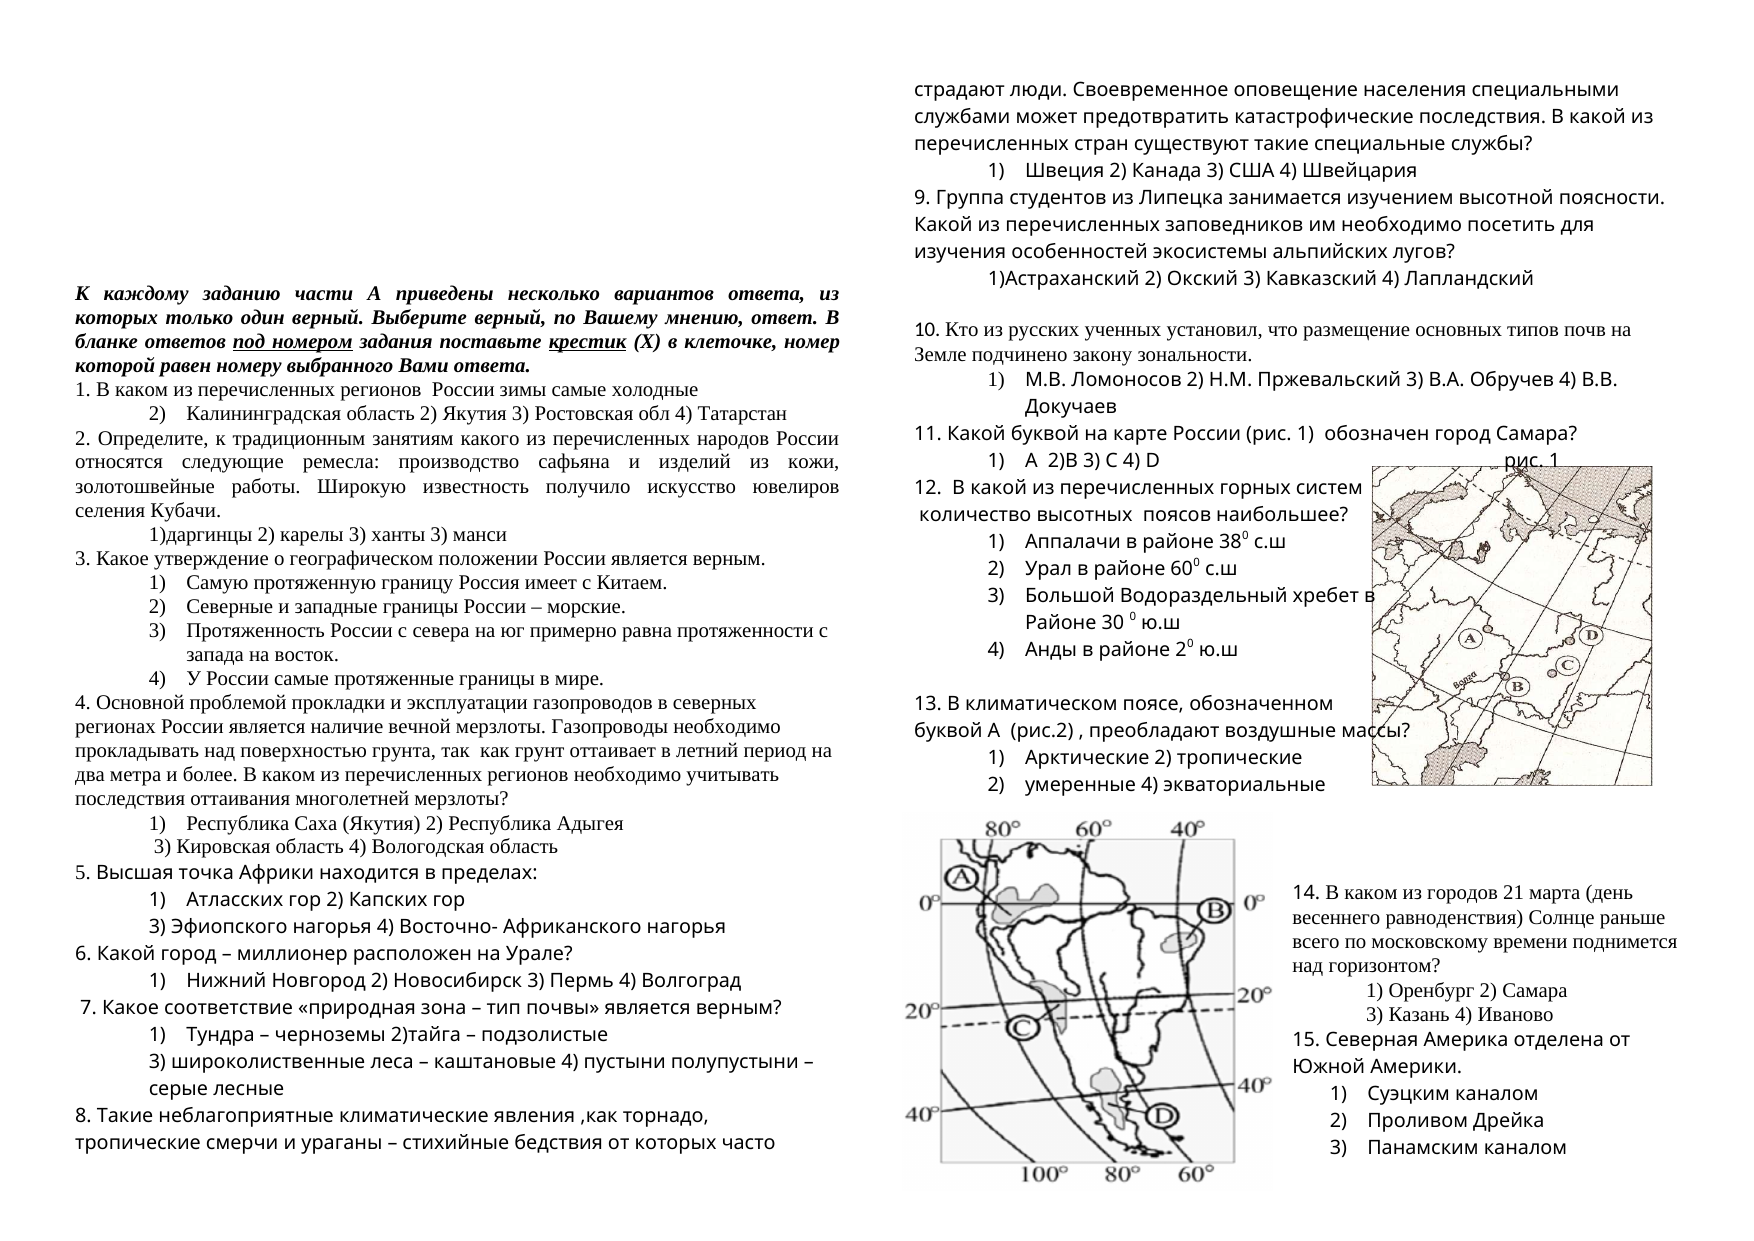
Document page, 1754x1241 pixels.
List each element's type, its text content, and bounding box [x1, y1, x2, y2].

text 3. Какое утверждение о географическом положении России является верным. [75, 546, 840, 570]
text 3) Казань 4) Иваново [1273, 1002, 1679, 1026]
text 13. В климатическом поясе, обозначенном [914, 689, 1679, 716]
text 8. Такие неблагоприятные климатические явления ,как торнадо, тропические смерчи и ураганы – стихийные бедствия от которых часто страдают люди. Своевременное оповещение населения специальными службами может предотвратить катастрофические последствия. В какой из перечисленных стран существуют такие специальные службы? [75, 1101, 840, 1155]
text 10. Кто из русских ученных установил, что размещение основных типов почв на Земле подчинено закону зональности. [914, 316, 1679, 366]
list М.В. Ломоносов 2) Н.М. Пржевальский 3) В.А. Обручев 4) В.В. Докучаев [987, 366, 1679, 420]
list Районе 30 0 ю.ш [1025, 608, 1679, 636]
list Тундра – черноземы 2)тайга – подзолистые [148, 1020, 840, 1047]
text 3) Кировская область 4) Вологодская область [148, 834, 840, 858]
list Анды в районе 20 ю.ш [987, 636, 1679, 662]
text количество высотных поясов наибольшее? [914, 501, 1679, 528]
text буквой А (рис.2) , преобладают воздушные массы? [914, 716, 1679, 743]
text 3) широколиственные леса – каштановые 4) пустыни полупустыни – серые лесные [148, 1047, 840, 1101]
text 1)даргинцы 2) карелы 3) ханты 3) манси [75, 522, 840, 546]
list Большой Водораздельный хребет в [987, 582, 1679, 608]
list Суэцким каналом [1273, 1079, 1679, 1107]
list Швеция 2) Канада 3) США 4) Швейцария [987, 156, 1679, 183]
list Панамским каналом [1273, 1133, 1679, 1161]
text 7. Какое соответствие «природная зона – тип почвы» является верным? [75, 993, 840, 1020]
text 3) Эфиопского нагорья 4) Восточно- Африканского нагорья [148, 912, 840, 939]
list А 2)В 3) С 4) D рис. 1 [987, 447, 1679, 474]
text К каждому заданию части А приведены несколько вариантов ответа, из которых только один верный. Выберите верный, по Вашему мнению, ответ. В бланке ответов под номером задания поставьте крестик (X) в клеточке, номер которой равен номеру выбранного Вами ответа. [75, 281, 840, 377]
text 12. В какой из перечисленных горных систем [914, 474, 1679, 501]
list Атласских гор 2) Капских гор [148, 886, 840, 912]
list Самую протяженную границу Россия имеет с Китаем. [148, 570, 840, 594]
list Северные и западные границы России – морские. [148, 594, 840, 618]
list У России самые протяженные границы в мире. [148, 666, 840, 690]
list Республика Саха (Якутия) 2) Республика Адыгея [148, 810, 840, 834]
text 1. В каком из перечисленных регионов России зимы самые холодные [75, 377, 840, 401]
text 11. Какой буквой на карте России (рис. 1) обозначен город Самара? [914, 420, 1679, 447]
list Нижний Новгород 2) Новосибирск 3) Пермь 4) Волгоград [148, 966, 840, 993]
text 6. Какой город – миллионер расположен на Урале? [75, 939, 840, 966]
list Калининградская область 2) Якутия 3) Ростовская обл 4) Татарстан [148, 401, 840, 425]
picture [1371, 662, 1653, 689]
list Аппалачи в районе 380 с.ш [987, 528, 1679, 554]
text 9. Группа студентов из Липецка занимается изучением высотной поясности. Какой из перечисленных заповедников им необходимо посетить для изучения особенностей экосистемы альпийских лугов? [914, 183, 1679, 264]
list Протяженность России с севера на юг примерно равна протяженности с запада на восток. [148, 618, 840, 666]
text 14. В каком из городов 21 марта (день весеннего равноденствия) Солнце раньше всего по московскому времени поднимется над горизонтом? [1273, 878, 1679, 977]
text 1) Оренбург 2) Самара [1273, 977, 1679, 1002]
text 4. Основной проблемой прокладки и эксплуатации газопроводов в северных регионах России является наличие вечной мерзлоты. Газопроводы необходимо прокладывать над поверхностью грунта, так как грунт оттаивает в летний период на два метра и более. В каком из перечисленных регионов необходимо учитывать последствия оттаивания многолетней мерзлоты? [75, 690, 840, 810]
text 2. Определите, к традиционным занятиям какого из перечисленных народов России относятся следующие ремесла: производство сафьяна и изделий из кожи, золотошвейные работы. Широкую известность получило искусство ювелиров селения Кубачи. [75, 425, 840, 522]
text 8. Такие неблагоприятные климатические явления ,как торнадо, тропические смерчи и ураганы – стихийные бедствия от которых часто страдают люди. Своевременное оповещение населения специальными службами может предотвратить катастрофические последствия. В какой из перечисленных стран существуют такие специальные службы? [914, 75, 1679, 156]
list умеренные 4) экваториальные [987, 770, 1679, 797]
text 15. Северная Америка отделена от Южной Америки. [1273, 1026, 1679, 1079]
list Урал в районе 600 с.ш [987, 554, 1679, 582]
text 5. Высшая точка Африки находится в пределах: [75, 858, 840, 886]
text 1)Астраханский 2) Окский 3) Кавказский 4) Лапландский [914, 264, 1679, 291]
list Арктические 2) тропические [987, 743, 1679, 770]
list Проливом Дрейка [1273, 1107, 1679, 1133]
